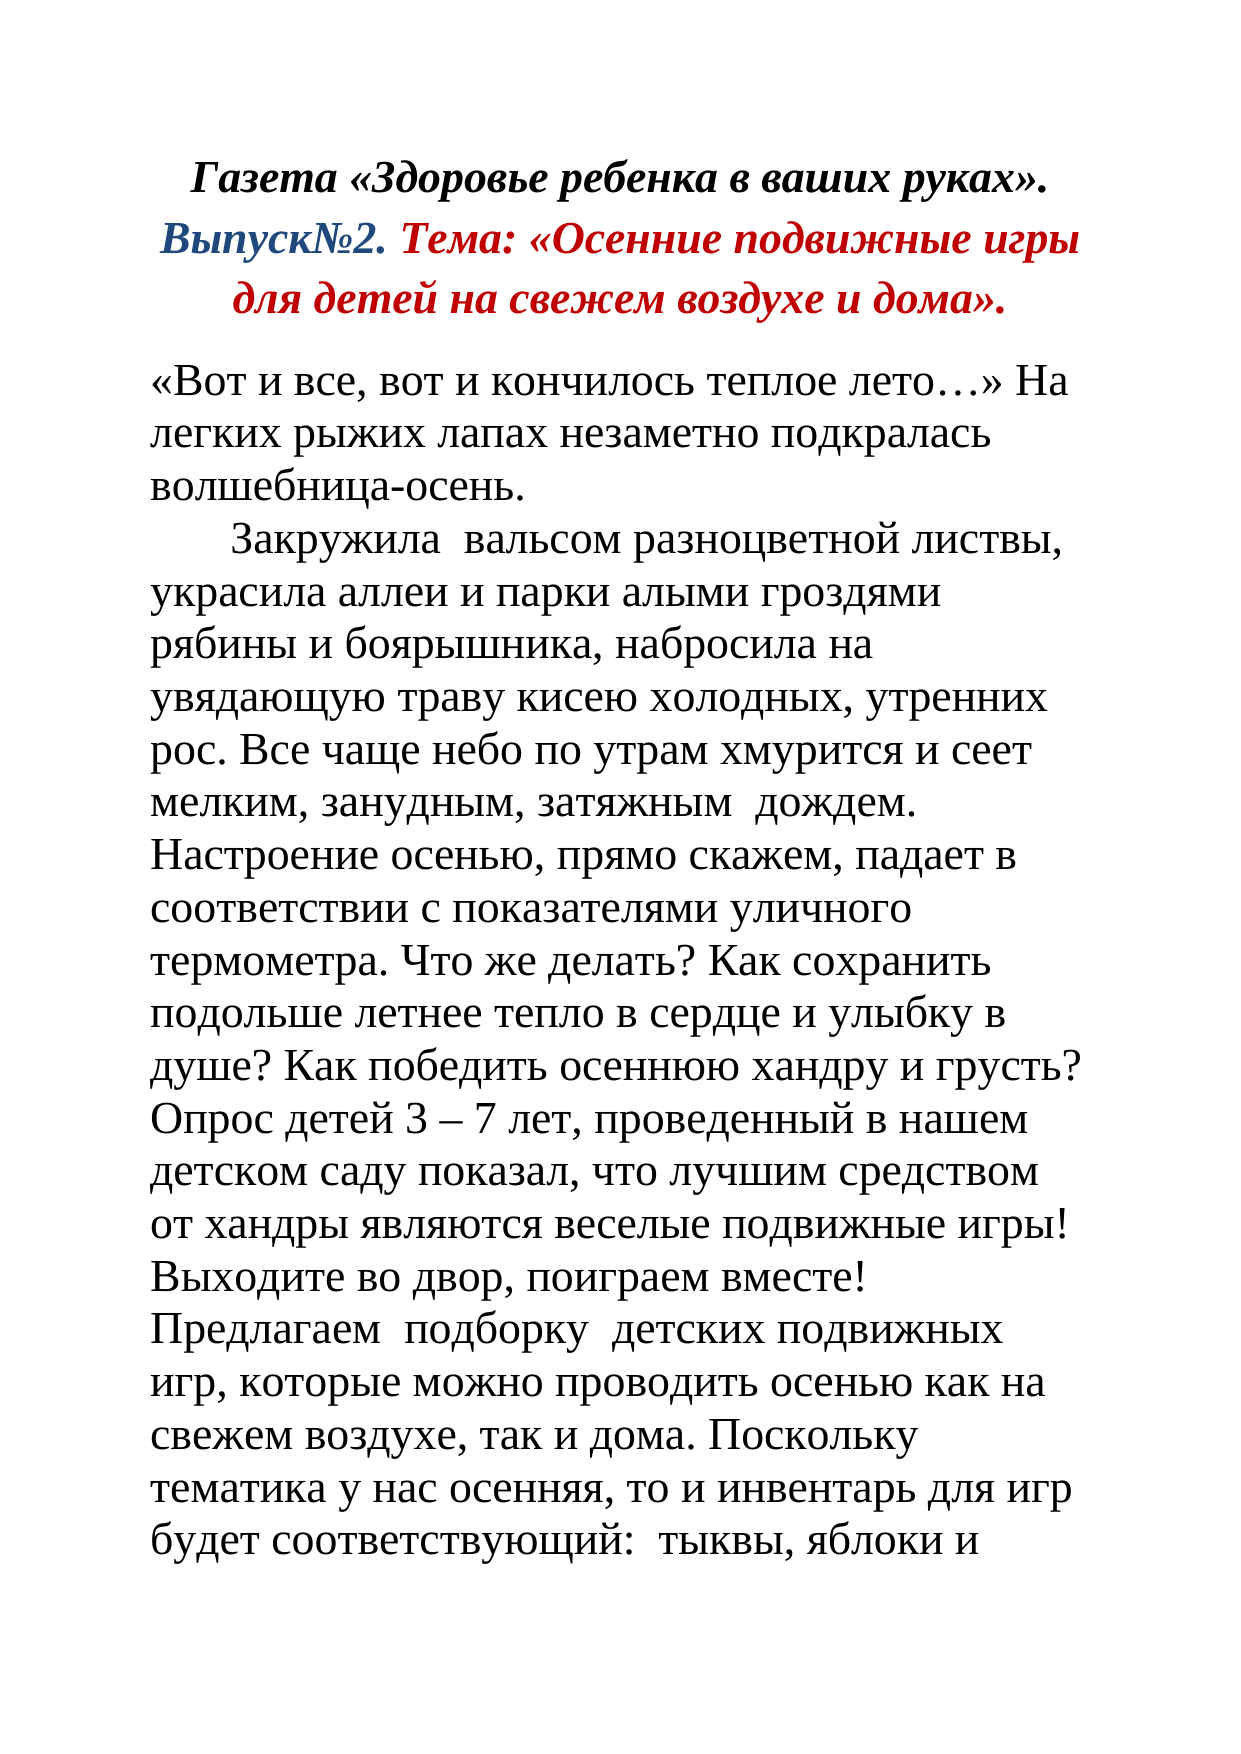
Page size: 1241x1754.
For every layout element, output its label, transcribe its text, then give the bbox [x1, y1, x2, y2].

text Газета «Здоровье ребенка в ваших руках». Выпуск№2. Тема: «Осенние подвижные игры для детей на свежем воздухе и дома». [150, 150, 1090, 324]
text «Вот и все, вот и кончилось теплое лето…» На легких рыжих лапах незаметно подкралась волшебница-осень. [150, 352, 1090, 511]
text Закружила вальсом разноцветной листвы, украсила аллеи и парки алыми гроздями рябины и боярышника, набросила на увядающую траву кисею холодных, утренних рос. Все чаще небо по утрам хмурится и сеет мелким, занудным, затяжным дождем. Настроение осенью, прямо скажем, падает в соответствии с показателями уличного термометра. Что же делать? Как сохранить подольше летнее тепло в сердце и улыбку в душе? Как победить осеннюю хандру и грусть? Опрос детей 3 – 7 лет, проведенный в нашем детском саду показал, что лучшим средством от хандры являются веселые подвижные игры! Выходите во двор, поиграем вместе! Предлагаем подборку детских подвижных игр, которые можно проводить осенью как на свежем воздухе, так и дома. Поскольку тематика у нас осенняя, то и инвентарь для игр будет соответствующий: тыквы, яблоки и [150, 511, 1090, 1565]
